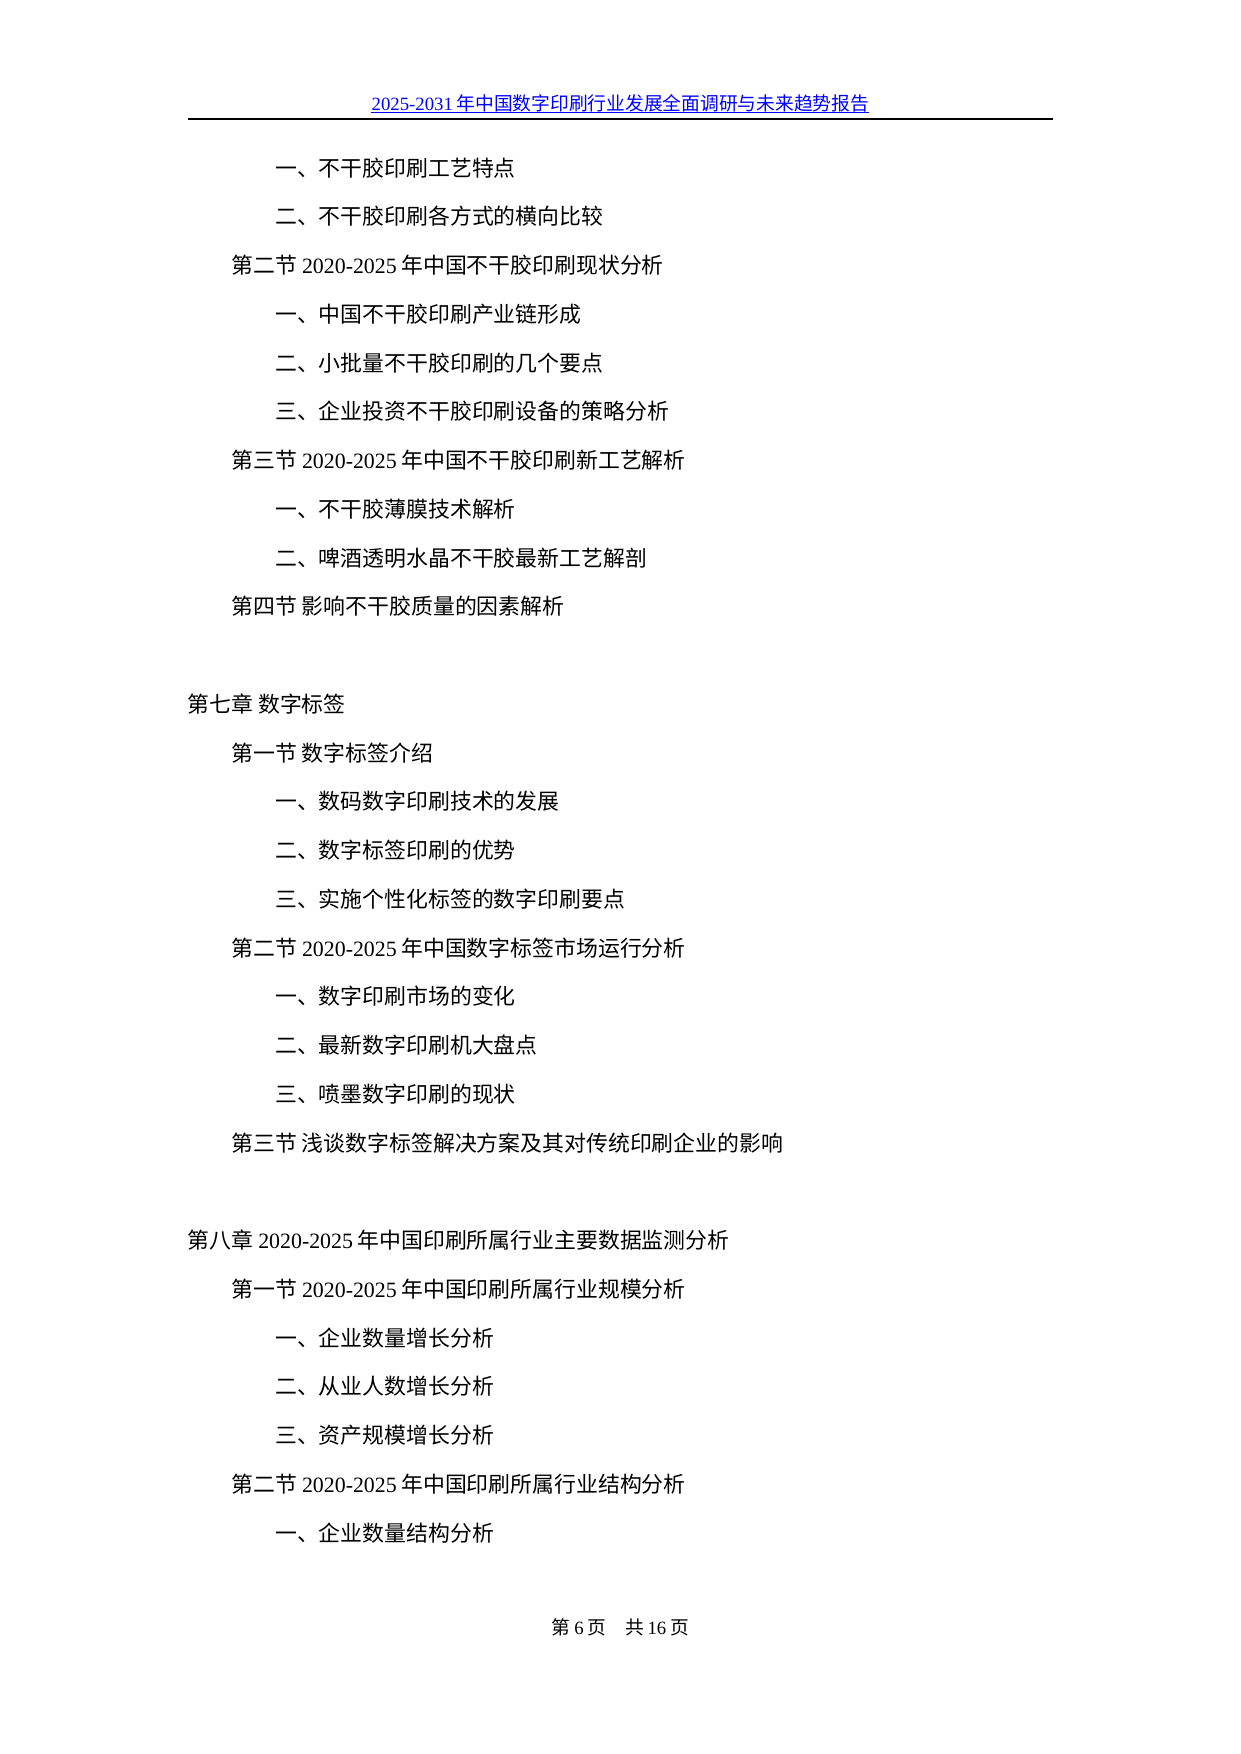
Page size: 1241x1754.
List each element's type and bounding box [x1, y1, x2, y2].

text [187, 150, 1053, 1548]
